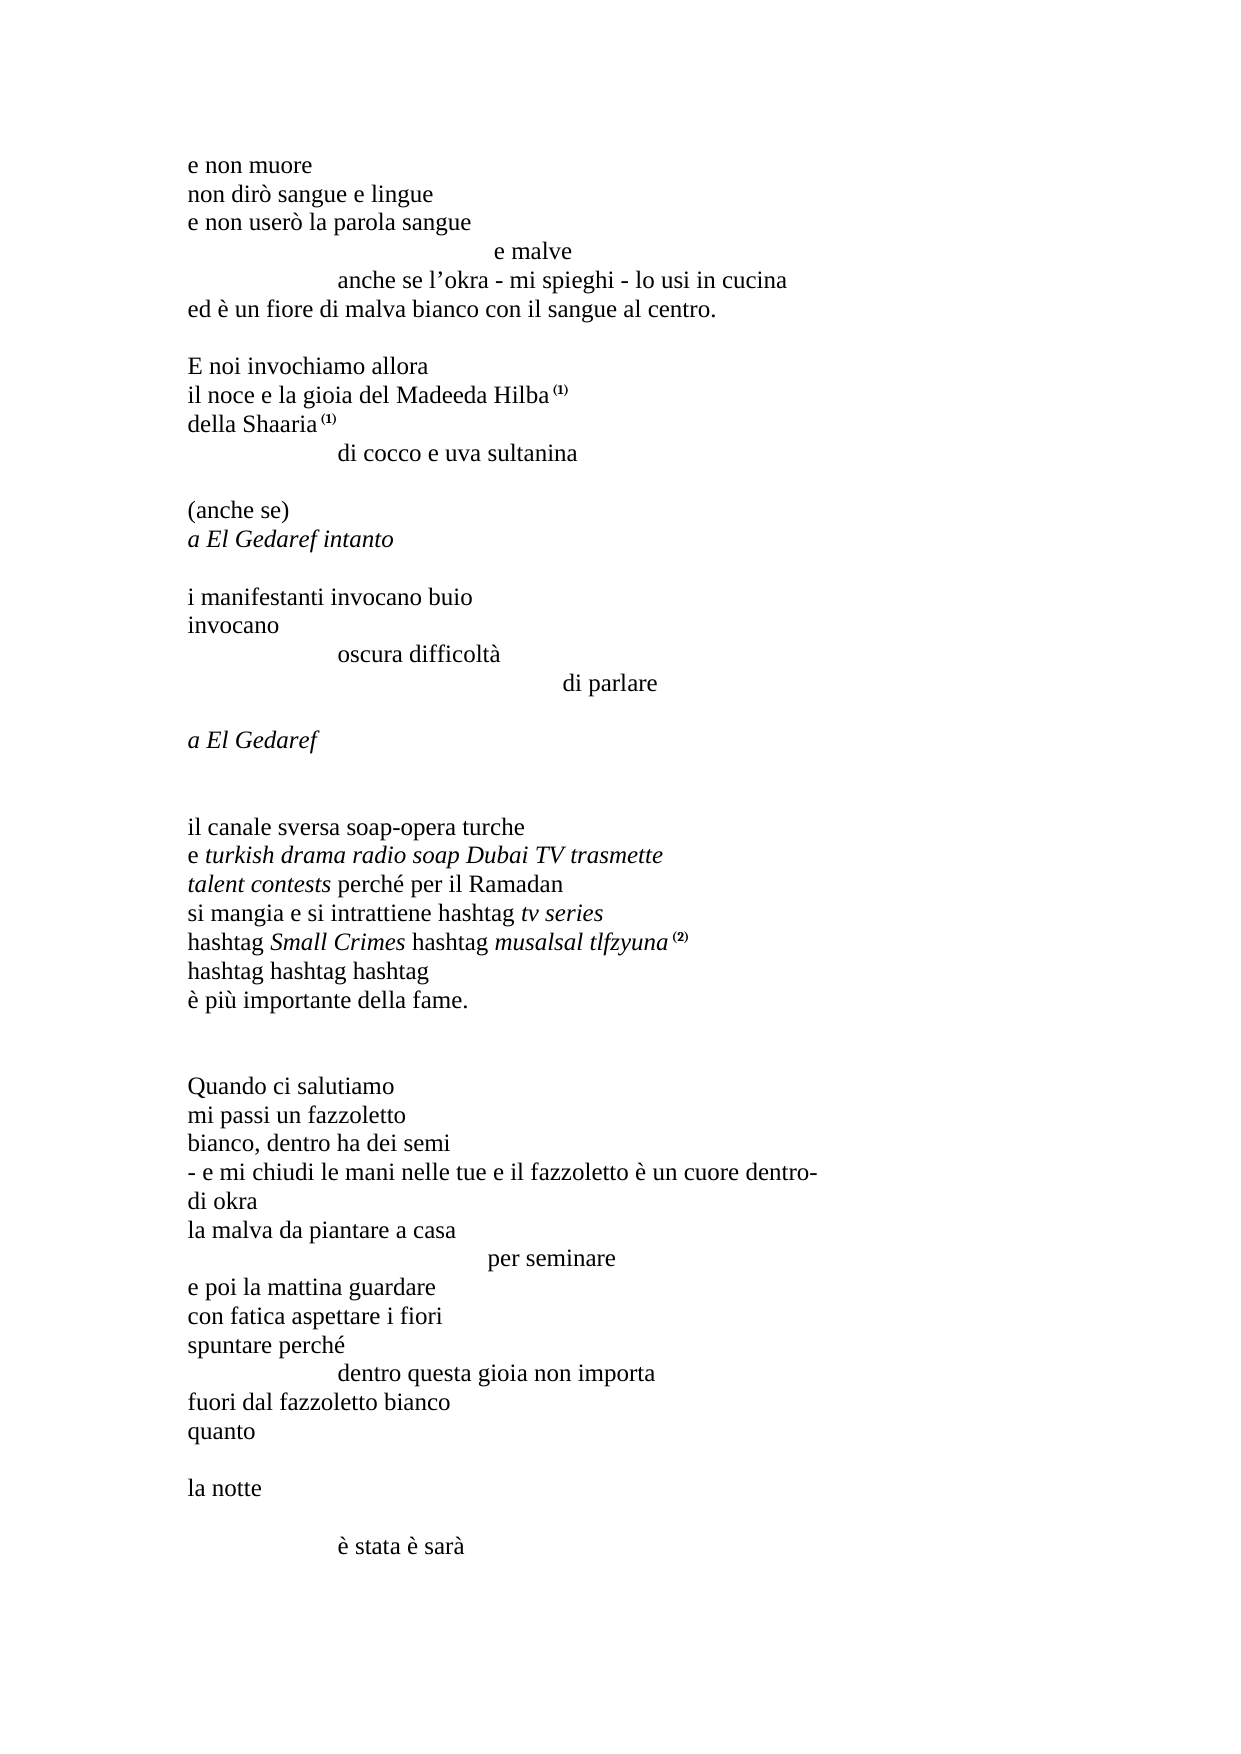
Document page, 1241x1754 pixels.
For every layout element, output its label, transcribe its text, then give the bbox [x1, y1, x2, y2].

text di cocco e uva sultanina [262, 438, 1053, 467]
text la notte [187, 1473, 1053, 1502]
text si mangia e si intrattiene hashtag tv series [187, 898, 1053, 927]
text per seminare [412, 1243, 1053, 1272]
text è più importante della fame. [187, 985, 1053, 1013]
text e non userò la parola sangue [187, 207, 1053, 236]
text a El Gedaref intanto [187, 524, 1053, 553]
text - e mi chiudi le mani nelle tue e il fazzoletto è un cuore dentro- [187, 1157, 1053, 1186]
text E noi invochiamo allora [187, 351, 1053, 380]
text e malve [412, 236, 1053, 265]
text talent contests perché per il Ramadan [187, 869, 1053, 898]
text di okra [187, 1186, 1053, 1215]
text anche se l’okra - mi spieghi - lo usi in cucina [262, 265, 1053, 294]
text fuori dal fazzoletto bianco [187, 1387, 1053, 1416]
text la malva da piantare a casa [187, 1215, 1053, 1243]
text a El Gedaref [187, 726, 1053, 754]
text hashtag hashtag hashtag [187, 956, 1053, 985]
text con fatica aspettare i fiori [187, 1301, 1053, 1330]
text di parlare [487, 668, 1053, 697]
text il noce e la gioia del Madeeda Hilba (1) [187, 380, 949, 409]
text i manifestanti invocano buio [187, 582, 1053, 611]
text non dirò sangue e lingue [187, 179, 1053, 207]
text e turkish drama radio soap Dubai TV trasmette [187, 841, 1053, 869]
text invocano [187, 611, 1053, 639]
text ed è un fiore di malva bianco con il sangue al centro. [187, 294, 1053, 322]
text mi passi un fazzoletto [187, 1100, 1053, 1128]
text e poi la mattina guardare [187, 1272, 1053, 1301]
text e non muore [187, 150, 1053, 179]
text il canale sversa soap-opera turche [187, 812, 1053, 841]
text spuntare perché [187, 1330, 1053, 1358]
text quanto [187, 1416, 1053, 1445]
text dentro questa gioia non importa [262, 1358, 1053, 1387]
text è stata è sarà [262, 1531, 1053, 1560]
text (anche se) [187, 496, 1053, 524]
text Quando ci salutiamo [187, 1071, 1053, 1100]
text bianco, dentro ha dei semi [187, 1128, 1053, 1157]
text della Shaaria (1) [187, 409, 949, 438]
text oscura difficoltà [262, 639, 1053, 668]
text hashtag Small Crimes hashtag musalsal tlfzyuna (2) [187, 927, 949, 956]
